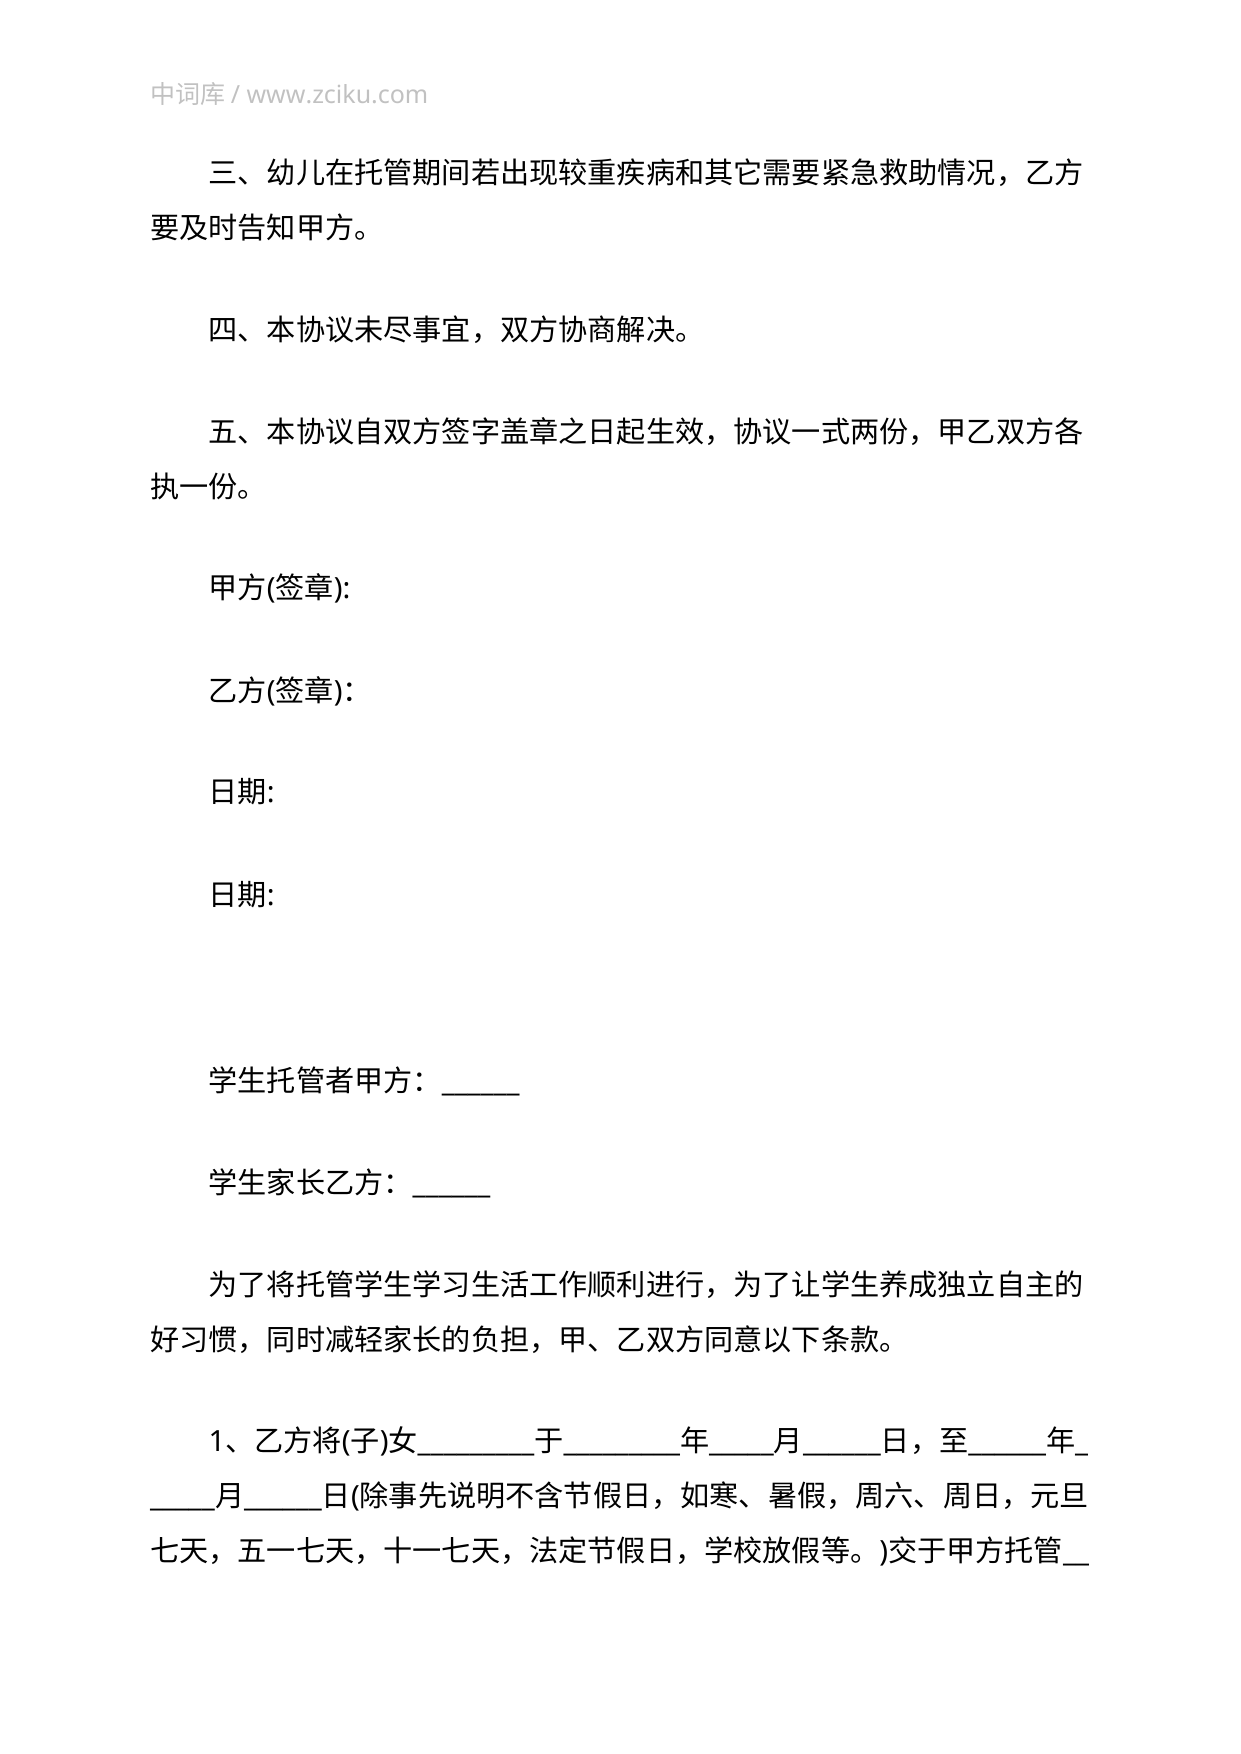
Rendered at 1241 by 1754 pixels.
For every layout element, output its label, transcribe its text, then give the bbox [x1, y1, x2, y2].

text 五、本协议自双方签字盖章之日起生效，协议一式两份，甲乙双方各执一份。 [150, 408, 1090, 506]
text 日期: [150, 871, 1090, 913]
text 四、本协议未尽事宜，双方协商解决。 [150, 307, 1090, 349]
text 三、幼儿在托管期间若出现较重疾病和其它需要紧急救助情况，乙方要及时告知甲方。 [150, 150, 1090, 247]
text 日期: [150, 769, 1090, 811]
text 学生托管者甲方：______ [150, 1057, 1090, 1099]
text 乙方(签章)： [150, 667, 1090, 709]
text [150, 1418, 1090, 1570]
text 甲方(签章): [150, 565, 1090, 607]
text 为了将托管学生学习生活工作顺利进行，为了让学生养成独立自主的好习惯，同时减轻家长的负担，甲、乙双方同意以下条款。 [150, 1261, 1090, 1358]
text 学生家长乙方：______ [150, 1159, 1090, 1202]
